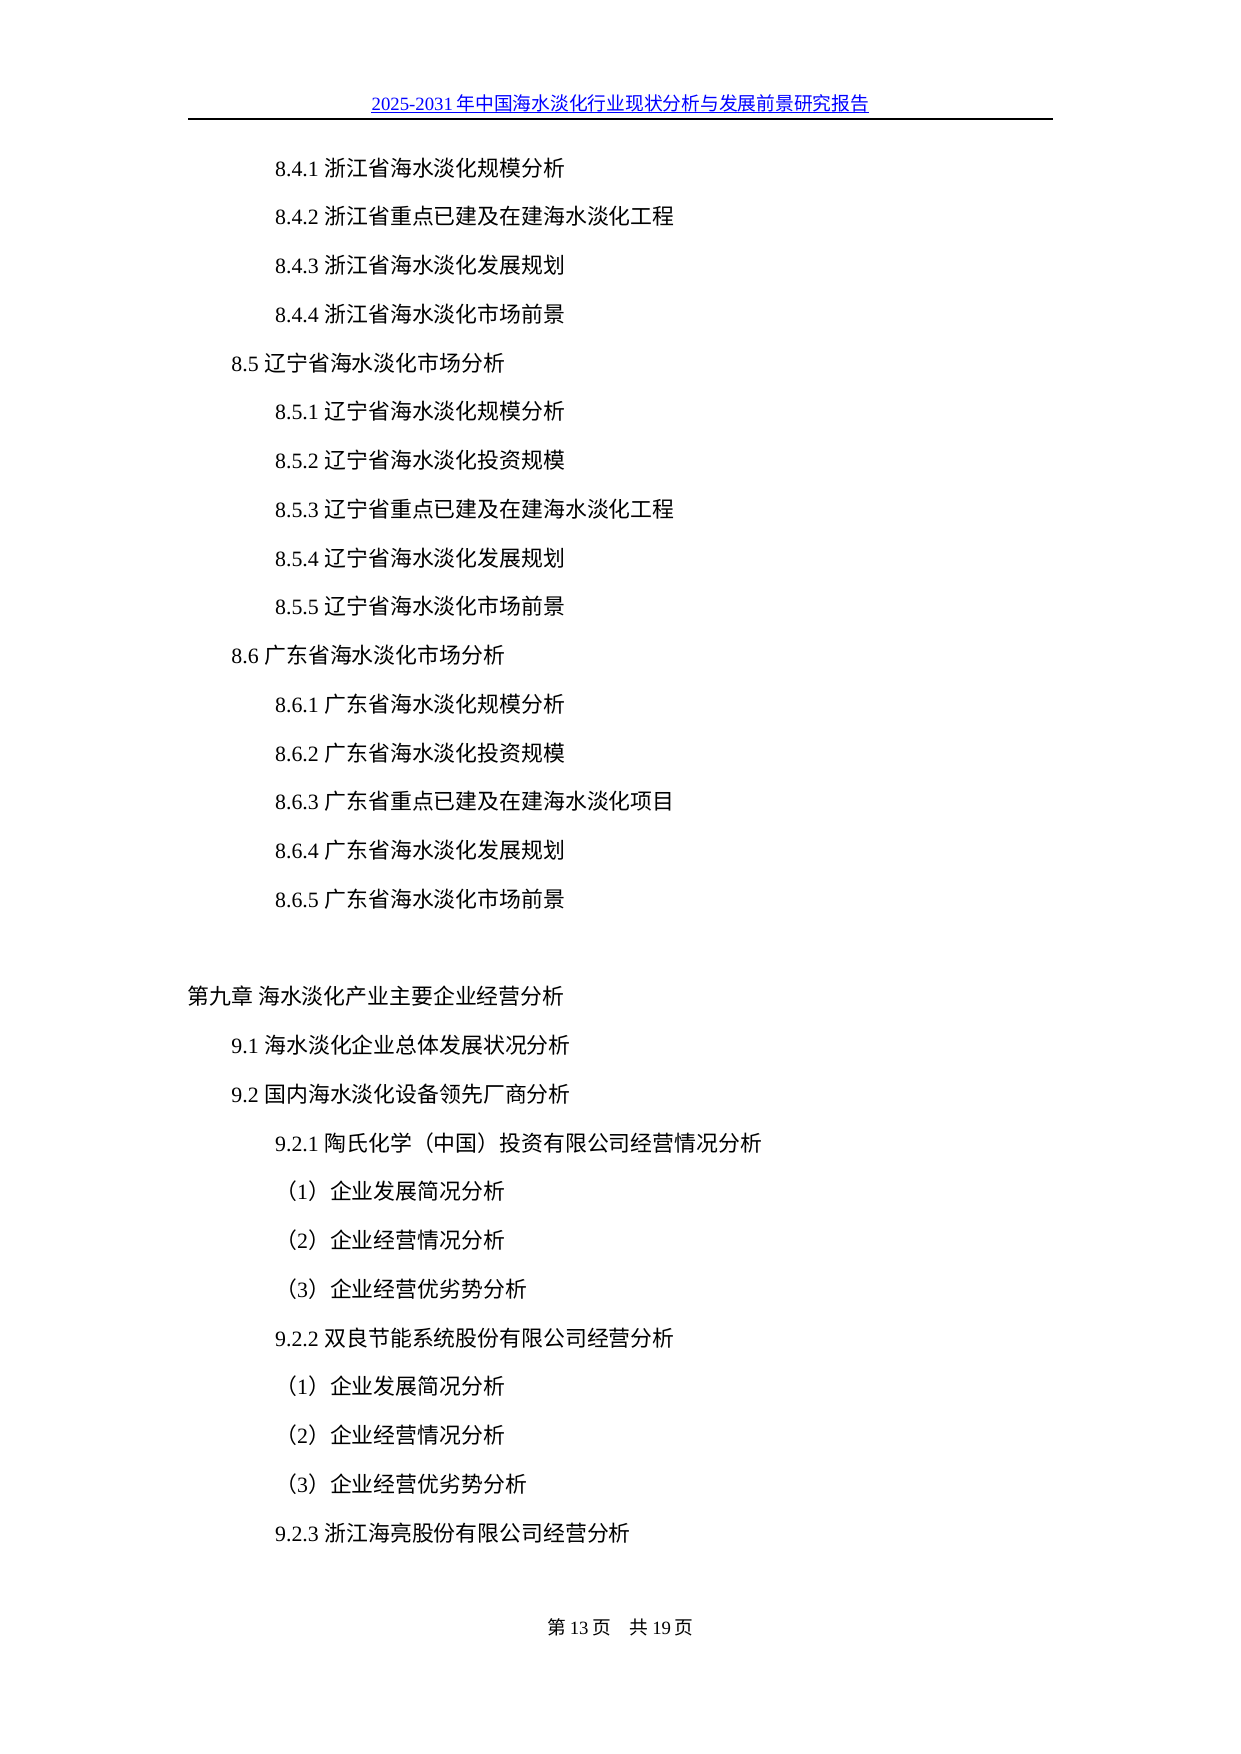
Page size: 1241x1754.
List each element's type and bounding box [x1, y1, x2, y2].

text [187, 150, 1053, 1548]
